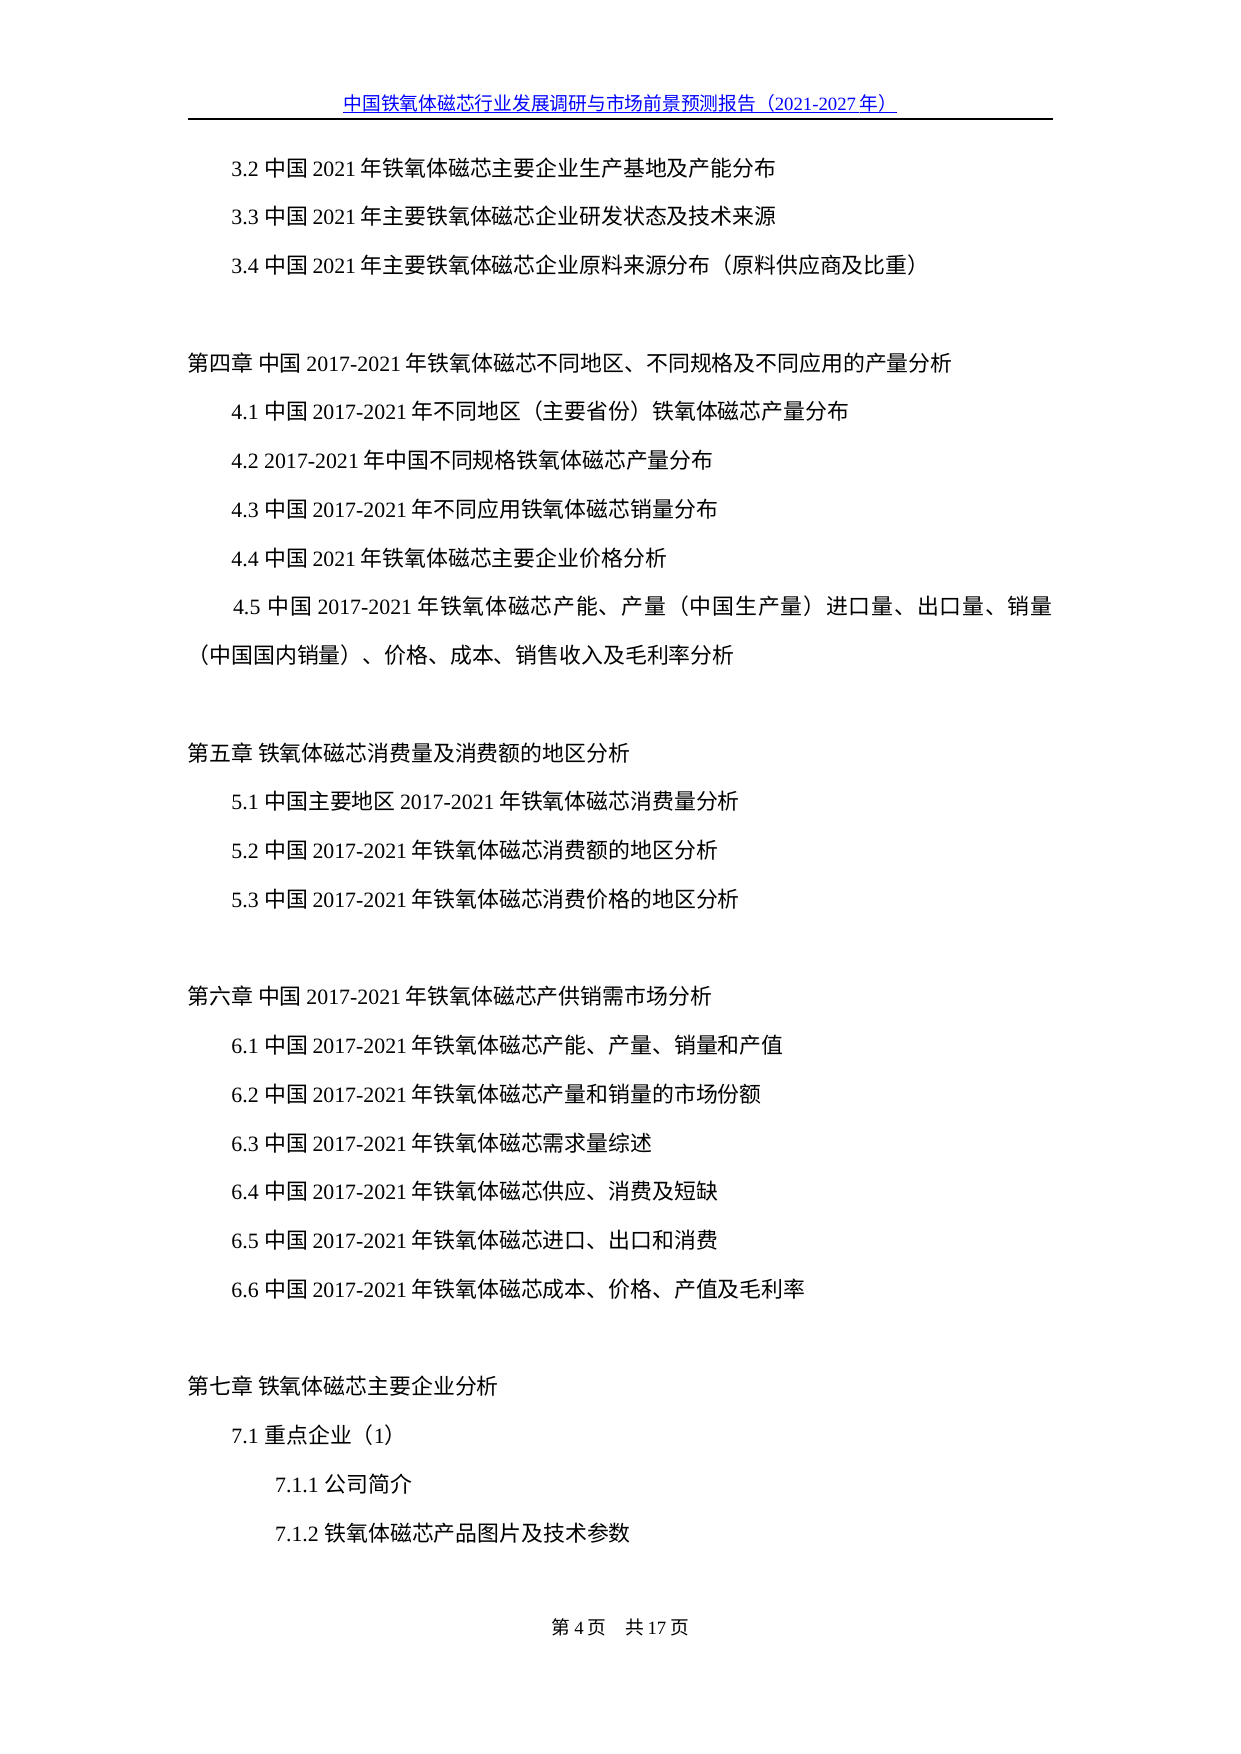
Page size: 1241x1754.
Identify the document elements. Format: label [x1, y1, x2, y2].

text [187, 150, 1053, 1548]
